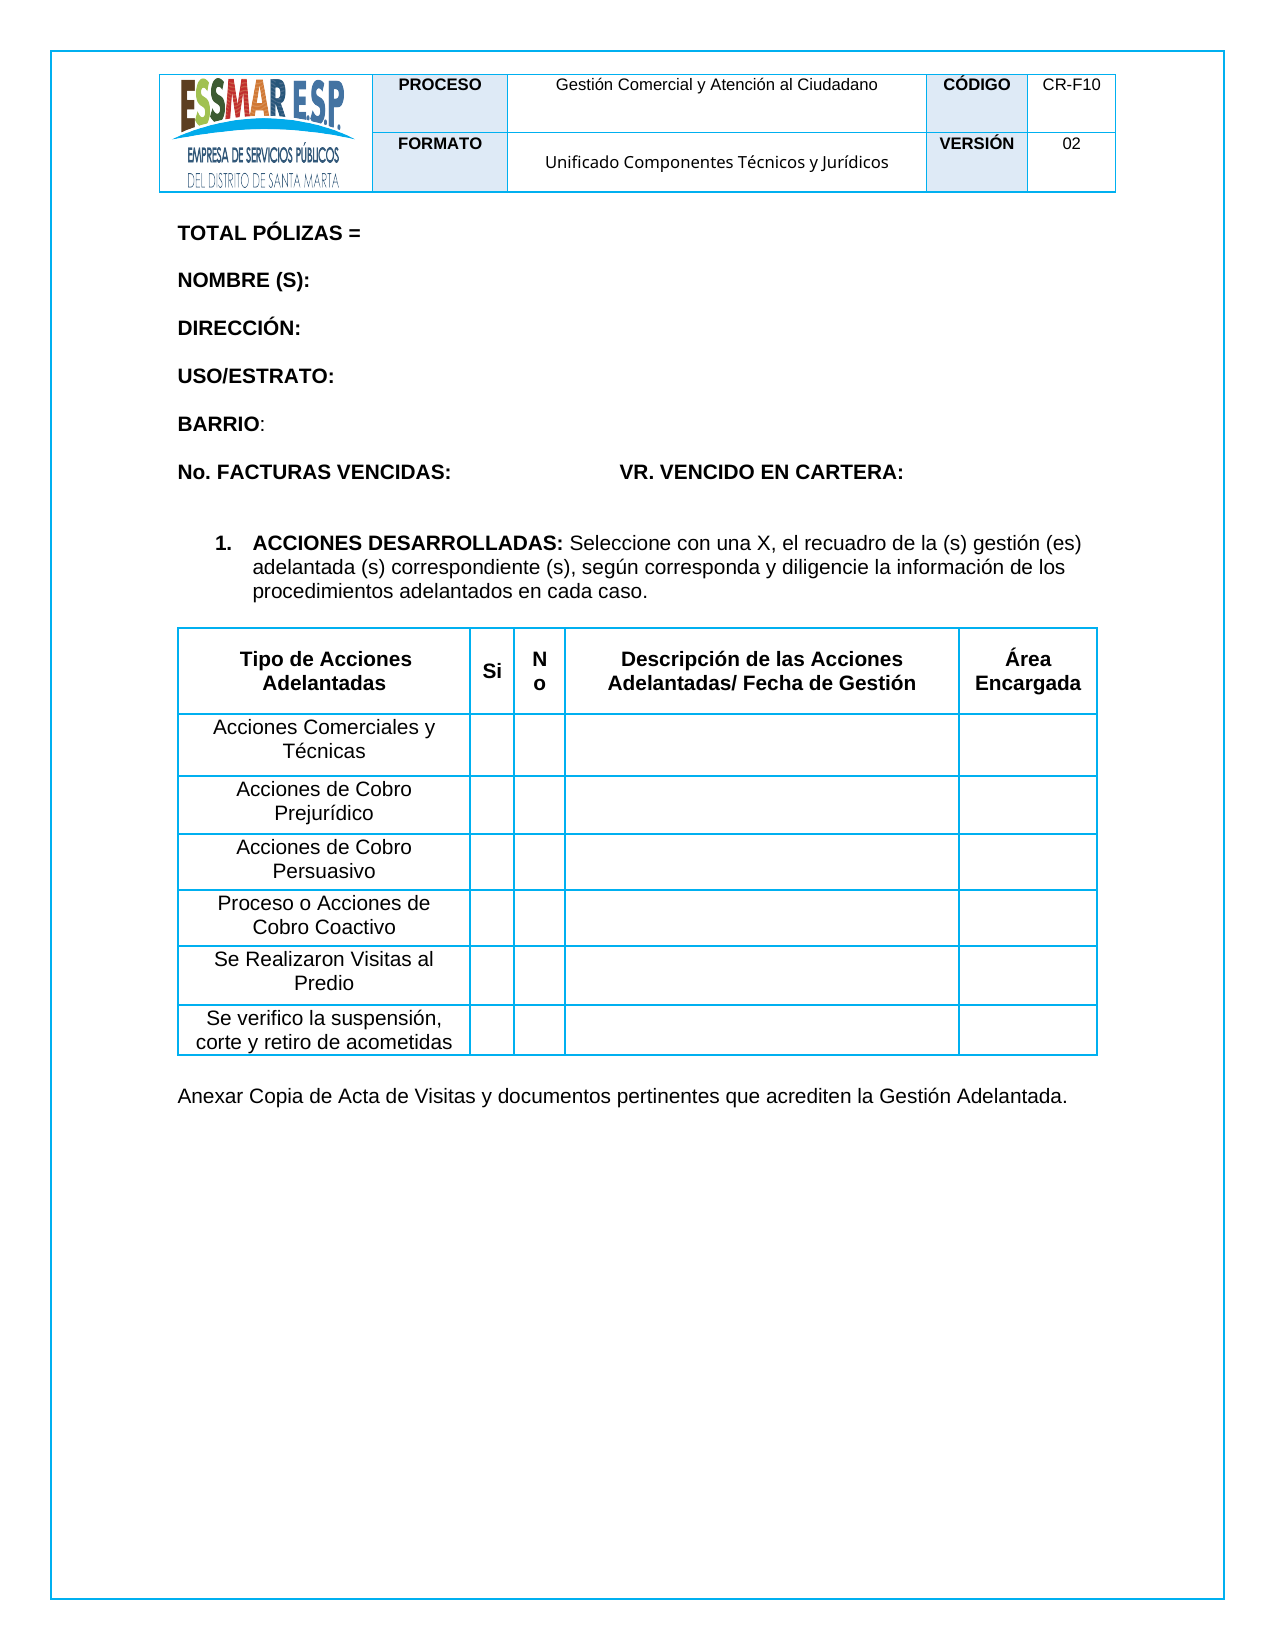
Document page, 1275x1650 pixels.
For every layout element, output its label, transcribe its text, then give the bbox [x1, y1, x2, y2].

text USO/ESTRATO: [177, 364, 1098, 388]
table_cell [515, 947, 564, 1003]
table_cell [960, 715, 1096, 775]
text NOMBRE (S): [177, 268, 1098, 292]
text TOTAL PÓLIZAS = [177, 220, 1098, 244]
text No. FACTURAS VENCIDAS: VR. VENCIDO EN CARTERA: [177, 460, 1098, 484]
table_header No [515, 629, 564, 713]
picture [171, 78, 356, 190]
text Anexar Copia de Acta de Visitas y documentos pertinentes que acrediten la Gestión Adelantada. [177, 1084, 1098, 1108]
table_cell [471, 835, 513, 888]
table_cell [960, 777, 1096, 833]
table_cell Proceso o Acciones de Cobro Coactivo [179, 891, 469, 945]
table_cell Acciones Comerciales y Técnicas [179, 715, 469, 775]
table_cell [515, 715, 564, 775]
table_cell [566, 1006, 958, 1053]
table_cell [471, 891, 513, 945]
text DIRECCIÓN: [177, 316, 1098, 340]
table_cell [566, 777, 958, 833]
table_cell [471, 777, 513, 833]
table_cell [960, 1006, 1096, 1053]
table_cell Se verifico la suspensión, corte y retiro de acometidas [179, 1006, 469, 1053]
table_cell [960, 947, 1096, 1003]
table_header Área Encargada [960, 629, 1096, 713]
table_cell [515, 777, 564, 833]
table_cell Acciones de Cobro Persuasivo [179, 835, 469, 888]
table_cell [566, 947, 958, 1003]
table_cell [566, 715, 958, 775]
table_cell Se Realizaron Visitas al Predio [179, 947, 469, 1003]
table_cell [515, 1006, 564, 1053]
table_cell [960, 891, 1096, 945]
table_cell Acciones de Cobro Prejurídico [179, 777, 469, 833]
table_cell [515, 891, 564, 945]
table_cell [471, 715, 513, 775]
table_header Tipo de Acciones Adelantadas [179, 629, 469, 713]
table_cell [515, 835, 564, 888]
text BARRIO: [177, 412, 1098, 436]
table_cell [960, 835, 1096, 888]
list ACCIONES DESARROLLADAS: Seleccione con una X, el recuadro de la (s) gestión (es) adelantada (s) correspondiente (s), según corresponda y diligencie la información de los procedimientos adelantados en cada caso. [215, 531, 1098, 603]
table_cell [471, 947, 513, 1003]
table_cell [566, 891, 958, 945]
table_header Si [471, 629, 513, 713]
table_cell [471, 1006, 513, 1053]
table_cell [566, 835, 958, 888]
table_header Descripción de las Acciones Adelantadas/ Fecha de Gestión [566, 629, 958, 713]
